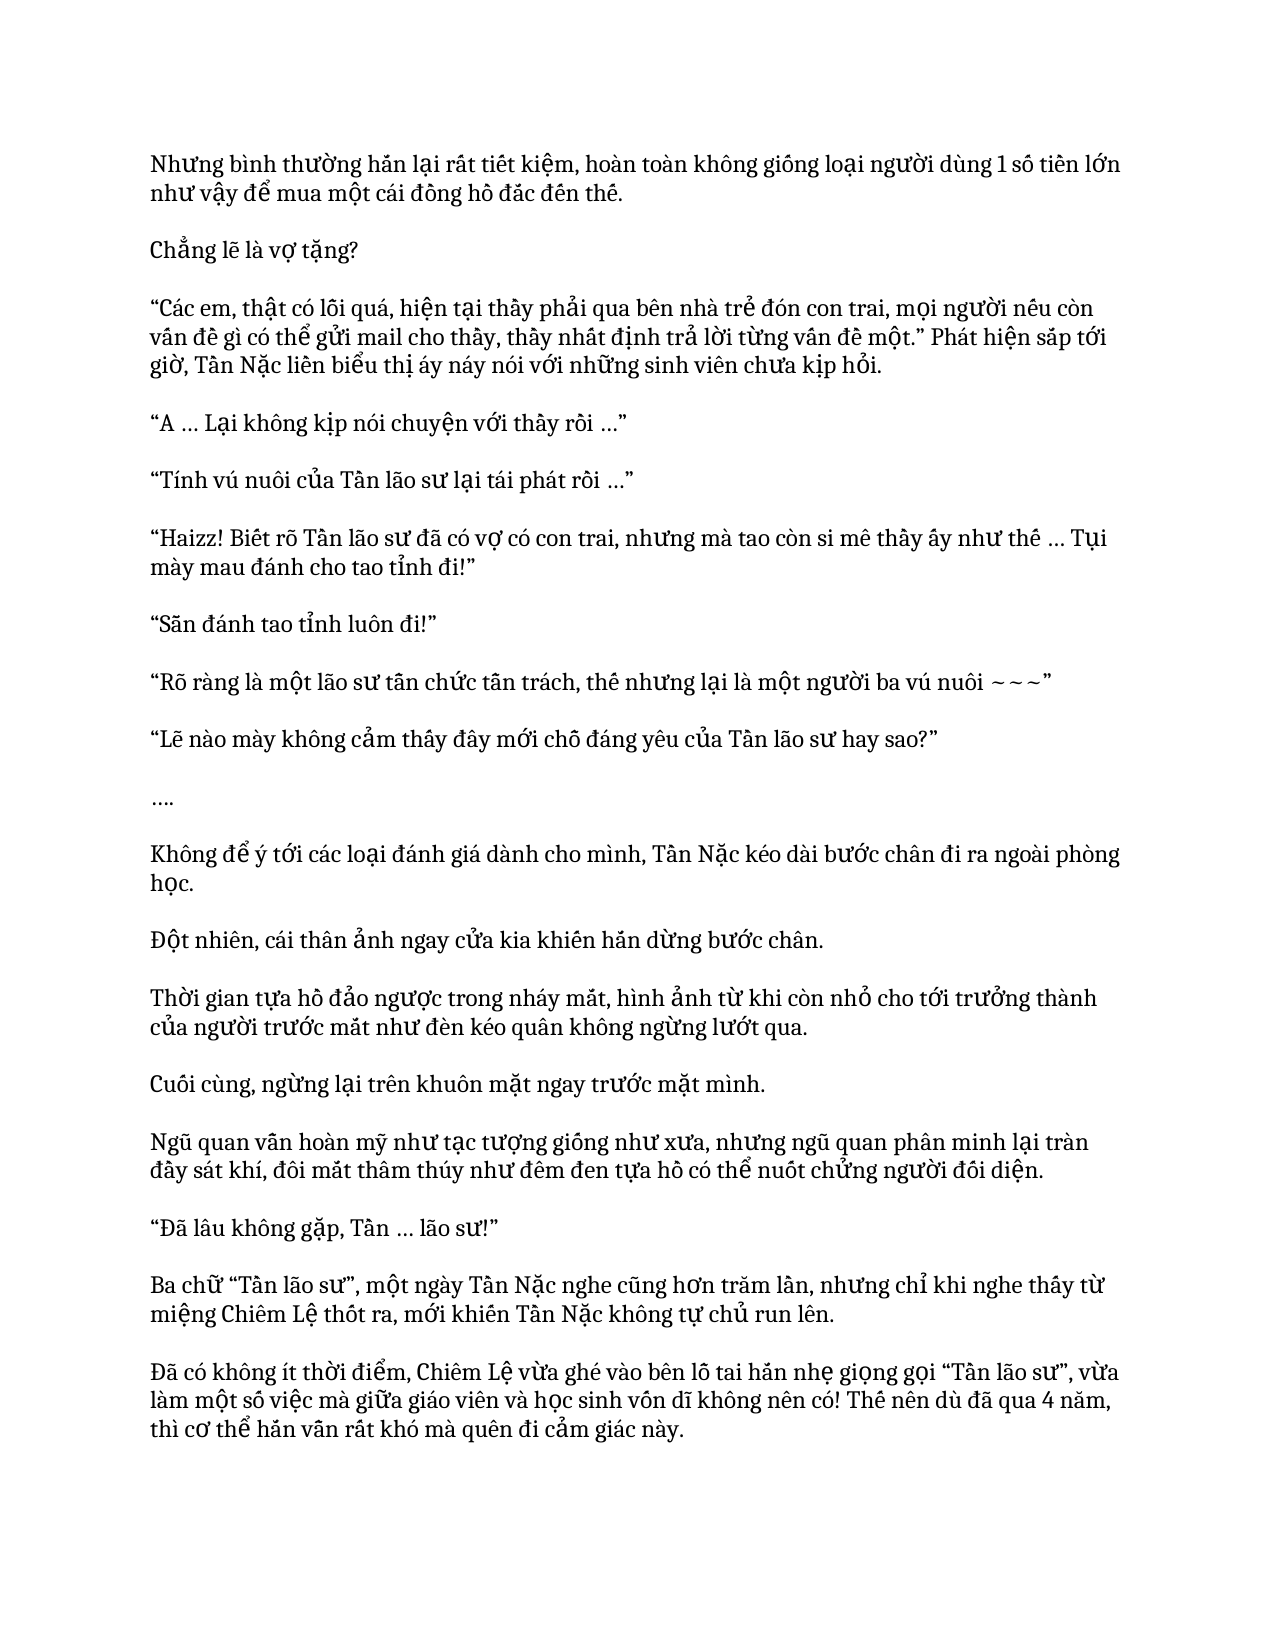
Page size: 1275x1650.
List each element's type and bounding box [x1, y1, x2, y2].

text [150, 150, 1125, 1472]
